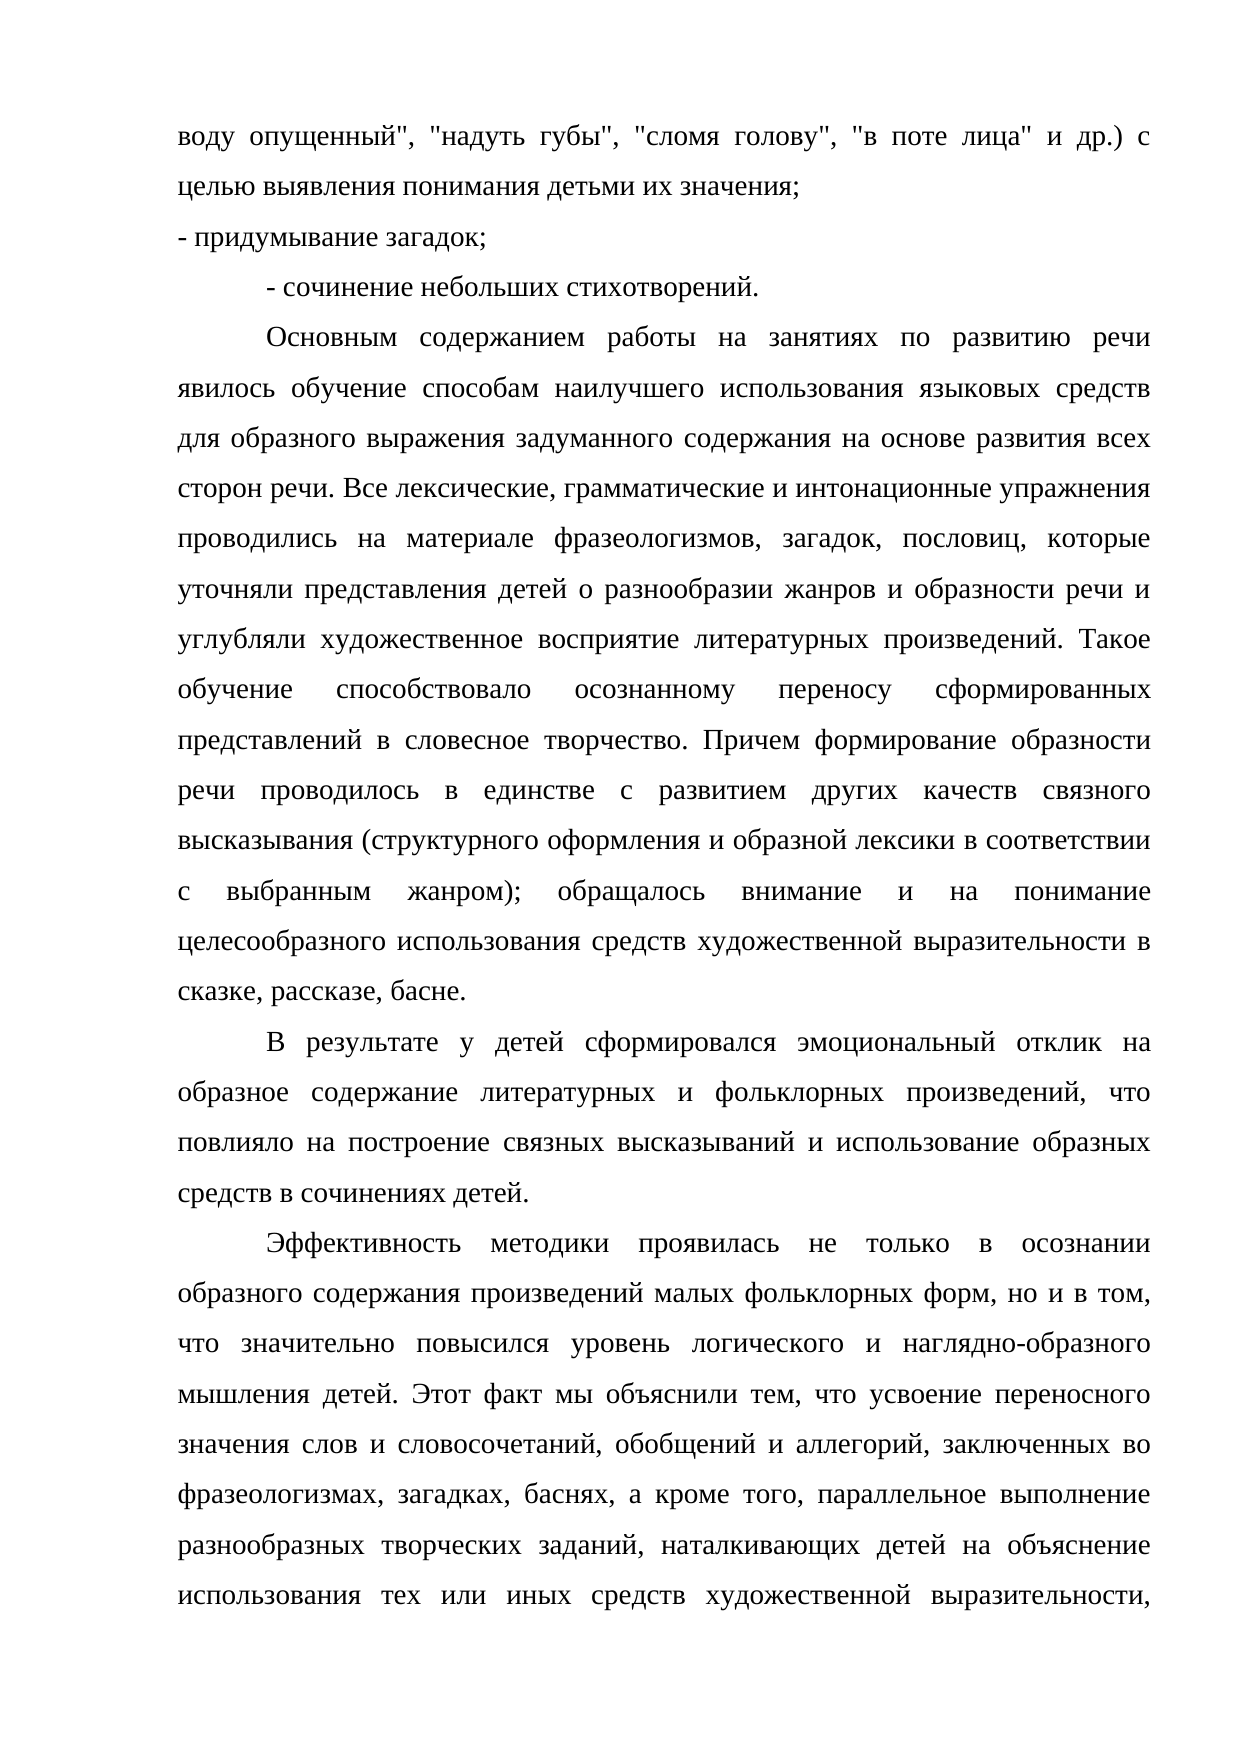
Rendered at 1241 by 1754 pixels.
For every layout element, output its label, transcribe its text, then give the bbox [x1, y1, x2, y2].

text В результате у детей сформировался эмоциональный отклик на образное содержание литературных и фольклорных произведений, что повлияло на построение связных высказываний и использование образных средств в сочинениях детей. [177, 1024, 1152, 1208]
text - сочинение небольших стихотворений. [177, 269, 1152, 303]
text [177, 1225, 1152, 1611]
text Основным содержанием работы на занятиях по развитию речи явилось обучение способам наилучшего использования языковых средств для образного выражения задуманного содержания на основе развития всех сторон речи. Все лексические, грамматические и интонационные упражнения проводились на материале фразеологизмов, загадок, пословиц, которые уточняли представления детей о разнообразии жанров и образности речи и углубляли художественное восприятие литературных произведений. Такое обучение способствовало осознанному переносу сформированных представлений в словесное творчество. Причем формирование образности речи проводилось в единстве с развитием других качеств связного высказывания (структурного оформления и образной лексики в соответствии с выбранным жанром); обращалось внимание и на понимание целесообразного использования средств художественной выразительности в сказке, рассказе, басне. [177, 319, 1152, 1007]
text - придумывание загадок; [177, 219, 1152, 252]
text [177, 118, 1152, 202]
